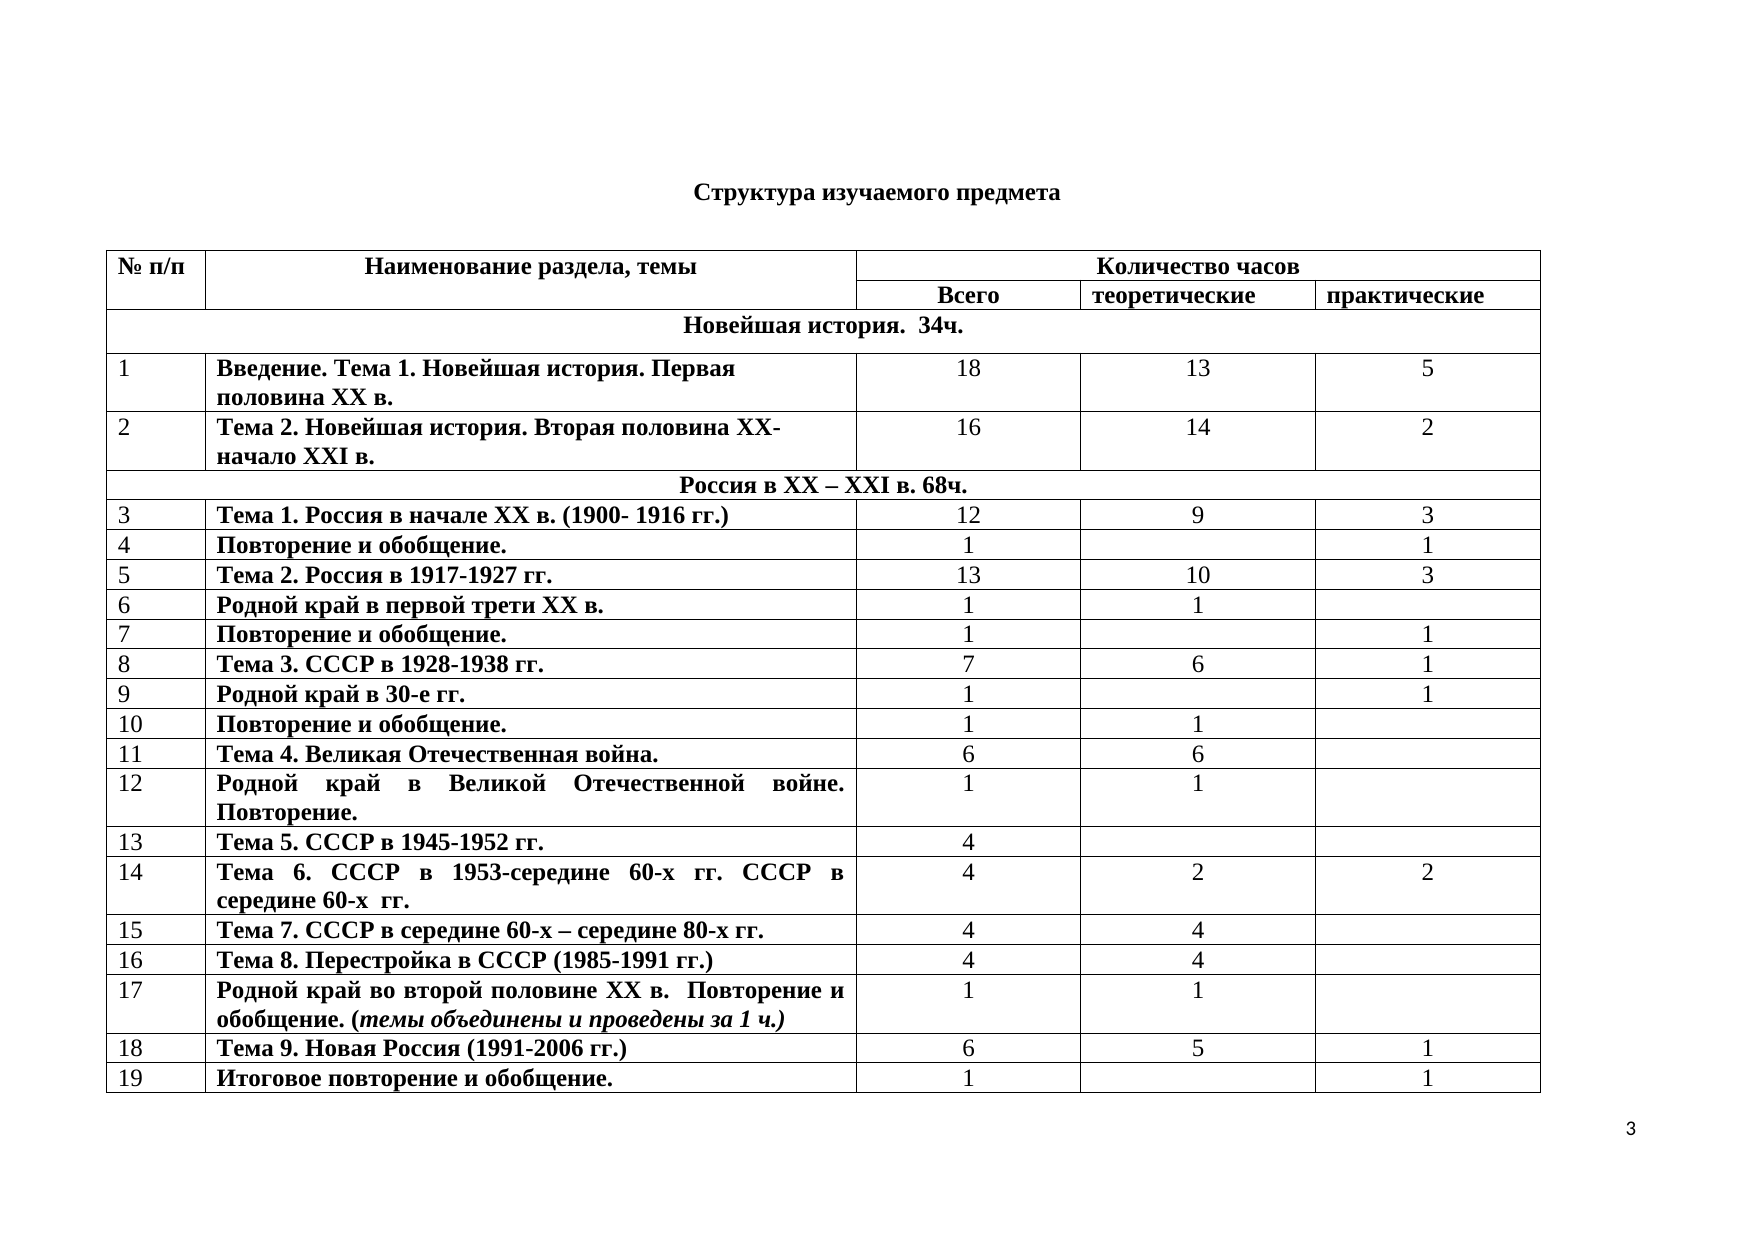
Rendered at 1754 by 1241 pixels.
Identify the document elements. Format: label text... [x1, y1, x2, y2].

table_cell 1 [1081, 709, 1315, 738]
table_cell 7 [857, 649, 1080, 678]
table_cell 3 [1316, 560, 1540, 589]
table_cell 17 [107, 975, 205, 1032]
table_cell 5 [1081, 1034, 1315, 1062]
table_cell 1 [857, 679, 1080, 708]
table_cell 4 [857, 945, 1080, 974]
table_cell Итоговое повторение и обобщение. [206, 1063, 856, 1092]
table_cell теоретические [1081, 281, 1315, 309]
table_cell 1 [857, 975, 1080, 1032]
table_cell 8 [107, 649, 205, 678]
table_cell 4 [107, 530, 205, 559]
table_cell 13 [107, 827, 205, 856]
table_cell Введение. Тема 1. Новейшая история. Первая половина XX в. [206, 354, 856, 411]
table_cell 2 [1316, 857, 1540, 914]
table_cell 2 [1316, 412, 1540, 469]
table_cell Тема 8. Перестройка в СССР (1985-1991 гг.) [206, 945, 856, 974]
table_cell [1316, 915, 1540, 944]
table_cell 1 [1316, 1063, 1540, 1092]
table_cell [1316, 709, 1540, 738]
table_cell Тема 1. Россия в начале XX в. (1900- 1916 гг.) [206, 500, 856, 529]
table_cell 1 [1316, 679, 1540, 708]
table_cell 12 [857, 500, 1080, 529]
table_cell 4 [1081, 915, 1315, 944]
table_cell 1 [857, 709, 1080, 738]
table_cell 13 [1081, 354, 1315, 411]
table_cell 10 [1081, 560, 1315, 589]
table_cell [1081, 620, 1315, 648]
table_cell 19 [107, 1063, 205, 1092]
table_cell 1 [1316, 1034, 1540, 1062]
table_cell Тема 6. СССР в 1953-середине 60-х гг. СССР в середине 60-х гг. [206, 857, 856, 914]
table_cell [1316, 739, 1540, 767]
table_cell 4 [857, 857, 1080, 914]
table_cell Родной край в первой трети XX в. [206, 590, 856, 618]
table_cell 9 [107, 679, 205, 708]
table_cell Новейшая история. 34ч. [107, 310, 1540, 352]
table_cell 4 [857, 827, 1080, 856]
table_cell 1 [857, 590, 1080, 618]
table_cell 6 [857, 739, 1080, 767]
table_cell 1 [857, 769, 1080, 826]
table_cell 9 [1081, 500, 1315, 529]
table_cell Тема 3. СССР в 1928-1938 гг. [206, 649, 856, 678]
table_cell [1316, 827, 1540, 856]
table_cell практические [1316, 281, 1540, 309]
table_cell 3 [1316, 500, 1540, 529]
table_cell 15 [107, 915, 205, 944]
table_cell 3 [107, 500, 205, 529]
table_cell Тема 7. СССР в середине 60-х – середине 80-х гг. [206, 915, 856, 944]
table_cell [1081, 530, 1315, 559]
table_cell 6 [1081, 649, 1315, 678]
table_cell Тема 9. Новая Россия (1991-2006 гг.) [206, 1034, 856, 1062]
table_cell [1081, 1063, 1315, 1092]
table_cell 1 [107, 354, 205, 411]
table_cell 6 [107, 590, 205, 618]
table_cell 5 [1316, 354, 1540, 411]
table_cell 16 [857, 412, 1080, 469]
table_cell Всего [857, 281, 1080, 309]
table_cell 11 [107, 739, 205, 767]
table_cell Родной край в Великой Отечественной войне. Повторение. [206, 769, 856, 826]
table_cell 1 [857, 620, 1080, 648]
table_header № п/п [107, 251, 205, 309]
text Структура изучаемого предмета [118, 177, 1636, 206]
table_cell [1316, 975, 1540, 1032]
table_cell 6 [857, 1034, 1080, 1062]
table_cell Тема 4. Великая Отечественная война. [206, 739, 856, 767]
table_cell [1316, 769, 1540, 826]
table_cell [1316, 590, 1540, 618]
table_cell 14 [107, 857, 205, 914]
table_cell Родной край во второй половине XX в. Повторение и обобщение. (темы объединены и проведены за 1 ч.) [206, 975, 856, 1032]
table_cell Повторение и обобщение. [206, 709, 856, 738]
table_cell 1 [1316, 530, 1540, 559]
table_header Количество часов [857, 251, 1540, 279]
table_cell 14 [1081, 412, 1315, 469]
table_cell Повторение и обобщение. [206, 530, 856, 559]
table_cell 18 [857, 354, 1080, 411]
table_cell 4 [1081, 945, 1315, 974]
table_cell 10 [107, 709, 205, 738]
table_cell 1 [1081, 769, 1315, 826]
table_cell Повторение и обобщение. [206, 620, 856, 648]
table_cell 7 [107, 620, 205, 648]
table_cell Тема 5. СССР в 1945-1952 гг. [206, 827, 856, 856]
table_cell 1 [857, 530, 1080, 559]
table_cell 1 [1081, 590, 1315, 618]
table_cell Тема 2. Новейшая история. Вторая половина XX- начало XXI в. [206, 412, 856, 469]
table_cell 4 [857, 915, 1080, 944]
table_cell 1 [1316, 620, 1540, 648]
table_cell 1 [1316, 649, 1540, 678]
table_cell 1 [1081, 975, 1315, 1032]
table_cell 1 [857, 1063, 1080, 1092]
table_cell 5 [107, 560, 205, 589]
table_cell [1081, 827, 1315, 856]
table_header Наименование раздела, темы [206, 251, 856, 309]
table_cell 6 [1081, 739, 1315, 767]
table_cell Россия в XX – XXI в. 68ч. [107, 471, 1540, 499]
table_cell 13 [857, 560, 1080, 589]
table_cell Родной край в 30-е гг. [206, 679, 856, 708]
table_cell 18 [107, 1034, 205, 1062]
table_cell 16 [107, 945, 205, 974]
table_cell [1316, 945, 1540, 974]
table_cell 12 [107, 769, 205, 826]
table_cell 2 [1081, 857, 1315, 914]
table_cell 2 [107, 412, 205, 469]
table_cell [1081, 679, 1315, 708]
table_cell Тема 2. Россия в 1917-1927 гг. [206, 560, 856, 589]
